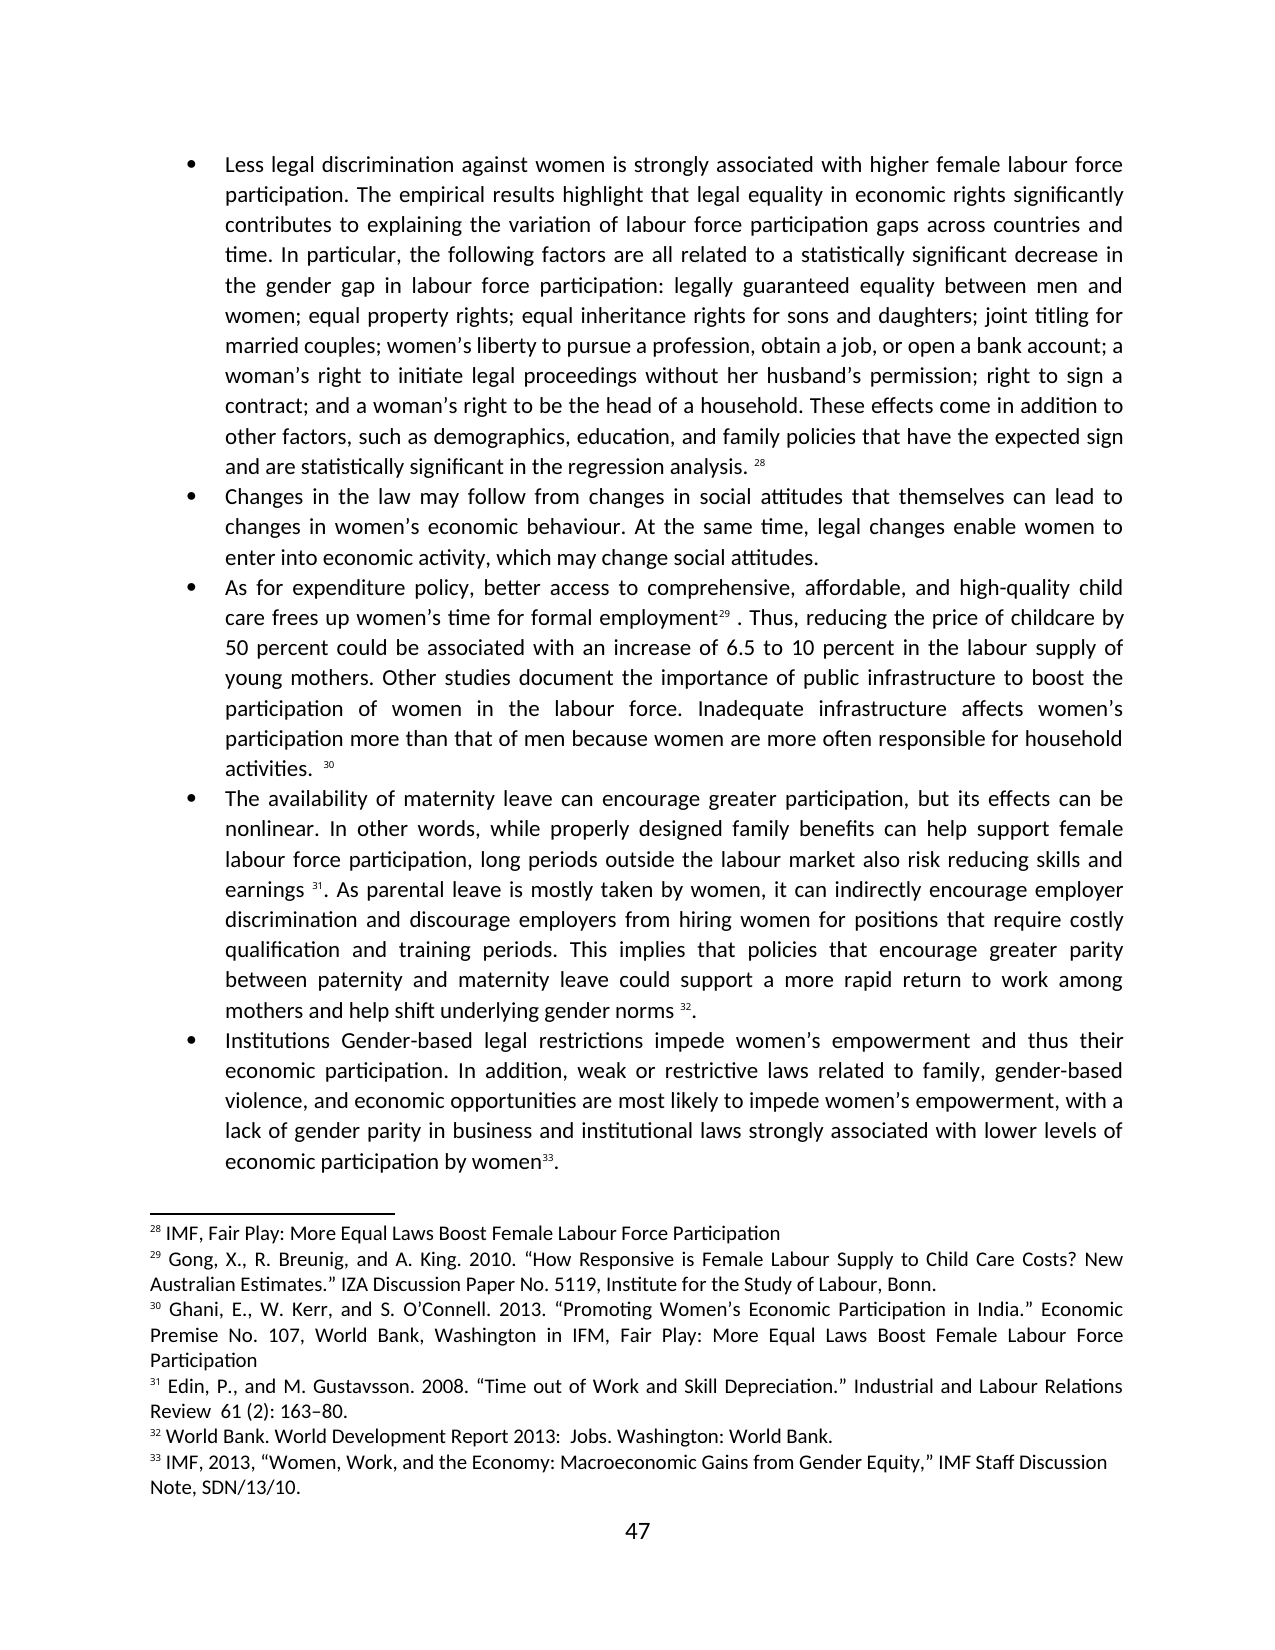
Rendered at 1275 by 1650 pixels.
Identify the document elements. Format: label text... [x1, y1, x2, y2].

list As for expenditure policy, better access to comprehensive, affordable, and high-quality child care frees up women’s time for formal employment . Thus, reducing the price of childcare by 50 percent could be associated with an increase of 6.5 to 10 percent in the labour supply of young mothers. Other studies document the importance of public infrastructure to boost the participation of women in the labour force. Inadequate infrastructure affects women’s participation more than that of men because women are more often responsible for household activities. [187, 573, 1125, 782]
list Institutions Gender-based legal restrictions impede women’s empowerment and thus their economic participation. In addition, weak or restrictive laws related to family, gender-based violence, and economic opportunities are most likely to impede women’s empowerment, with a lack of gender parity in business and institutional laws strongly associated with lower levels of economic participation by women. [187, 1026, 1125, 1175]
list Changes in the law may follow from changes in social attitudes that themselves can lead to changes in women’s economic behaviour. At the same time, legal changes enable women to enter into economic activity, which may change social attitudes. [187, 482, 1125, 571]
list Less legal discrimination against women is strongly associated with higher female labour force participation. The empirical results highlight that legal equality in economic rights significantly contributes to explaining the variation of labour force participation gaps across countries and time. In particular, the following factors are all related to a statistically significant decrease in the gender gap in labour force participation: legally guaranteed equality between men and women; equal property rights; equal inheritance rights for sons and daughters; joint titling for married couples; women’s liberty to pursue a profession, obtain a job, or open a bank account; a woman’s right to initiate legal proceedings without her husband’s permission; right to sign a contract; and a woman’s right to be the head of a household. These effects come in addition to other factors, such as demographics, education, and family policies that have the expected sign and are statistically significant in the regression analysis. [187, 150, 1125, 480]
list The availability of maternity leave can encourage greater participation, but its effects can be nonlinear. In other words, while properly designed family benefits can help support female labour force participation, long periods outside the labour market also risk reducing skills and earnings . As parental leave is mostly taken by women, it can indirectly encourage employer discrimination and discourage employers from hiring women for positions that require costly qualification and training periods. This implies that policies that encourage greater parity between paternity and maternity leave could support a more rapid return to work among mothers and help shift underlying gender norms . [187, 784, 1125, 1024]
